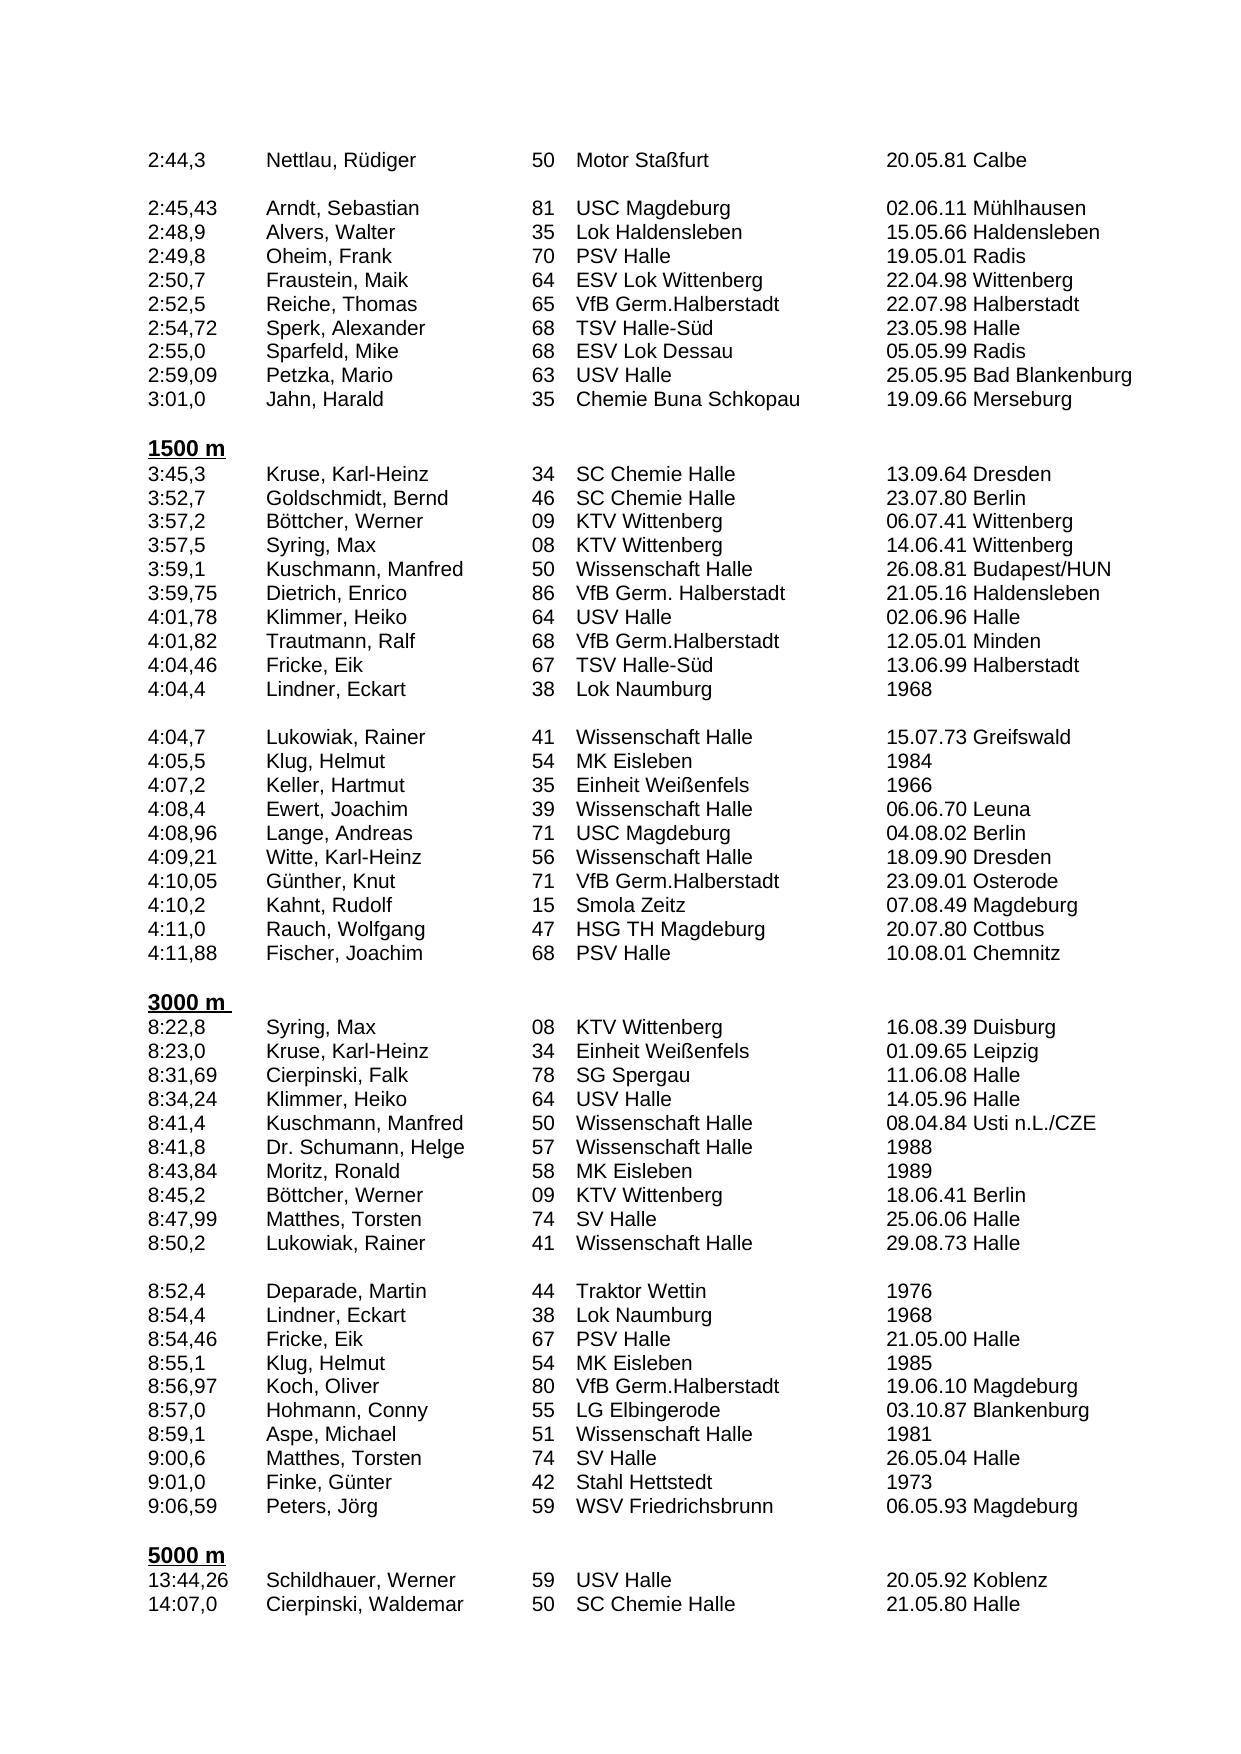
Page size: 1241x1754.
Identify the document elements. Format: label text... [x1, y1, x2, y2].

text 4:08,96 Lange, Andreas 71 USC Magdeburg 04.08.02 Berlin [148, 821, 1237, 845]
text 3000 m [148, 988, 1237, 1015]
text 4:10,2 Kahnt, Rudolf 15 Smola Zeitz 07.08.49 Magdeburg [148, 893, 1237, 917]
text 8:41,4 Kuschmann, Manfred 50 Wissenschaft Halle 08.04.84 Usti n.L./CZE [148, 1111, 1237, 1135]
text 4:08,4 Ewert, Joachim 39 Wissenschaft Halle 06.06.70 Leuna [148, 797, 1237, 821]
text 2:54,72 Sperk, Alexander 68 TSV Halle-Süd 23.05.98 Halle [148, 315, 1237, 339]
text 8:52,4 Deparade, Martin 44 Traktor Wettin 1976 [148, 1278, 1237, 1302]
text 2:52,5 Reiche, Thomas 65 VfB Germ.Halberstadt 22.07.98 Halberstadt [148, 291, 1237, 315]
text 2:50,7 Fraustein, Maik 64 ESV Lok Wittenberg 22.04.98 Wittenberg [148, 267, 1237, 291]
text 8:23,0 Kruse, Karl-Heinz 34 Einheit Weißenfels 01.09.65 Leipzig [148, 1039, 1237, 1063]
text 2:48,9 Alvers, Walter 35 Lok Haldensleben 15.05.66 Haldensleben [148, 219, 1237, 243]
text 8:45,2 Böttcher, Werner 09 KTV Wittenberg 18.06.41 Berlin [148, 1183, 1237, 1207]
text 8:55,1 Klug, Helmut 54 MK Eisleben 1985 [148, 1350, 1237, 1374]
text 8:43,84 Moritz, Ronald 58 MK Eisleben 1989 [148, 1159, 1237, 1183]
text 13:44,26 Schildhauer, Werner 59 USV Halle 20.05.92 Koblenz [148, 1568, 1237, 1592]
text 4:11,88 Fischer, Joachim 68 PSV Halle 10.08.01 Chemnitz [148, 941, 1237, 964]
text 9:01,0 Finke, Günter 42 Stahl Hettstedt 1973 [148, 1470, 1237, 1494]
text 2:44,3 Nettlau, Rüdiger 50 Motor Staßfurt 20.05.81 Calbe [148, 148, 1237, 172]
text 2:45,43 Arndt, Sebastian 81 USC Magdeburg 02.06.11 Mühlhausen [148, 196, 1237, 219]
text 4:11,0 Rauch, Wolfgang 47 HSG TH Magdeburg 20.07.80 Cottbus [148, 917, 1237, 941]
text 8:50,2 Lukowiak, Rainer 41 Wissenschaft Halle 29.08.73 Halle [148, 1231, 1237, 1254]
text 2:49,8 Oheim, Frank 70 PSV Halle 19.05.01 Radis [148, 243, 1237, 267]
text 1500 m [148, 435, 1237, 461]
text 8:54,46 Fricke, Eik 67 PSV Halle 21.05.00 Halle [148, 1326, 1237, 1350]
text 8:34,24 Klimmer, Heiko 64 USV Halle 14.05.96 Halle [148, 1087, 1237, 1111]
text 4:01,78 Klimmer, Heiko 64 USV Halle 02.06.96 Halle [148, 605, 1237, 629]
text 3:45,3 Kruse, Karl-Heinz 34 SC Chemie Halle 13.09.64 Dresden [148, 461, 1237, 485]
text 5000 m [148, 1542, 1237, 1568]
text 3:57,2 Böttcher, Werner 09 KTV Wittenberg 06.07.41 Wittenberg [148, 509, 1237, 533]
text 9:06,59 Peters, Jörg 59 WSV Friedrichsbrunn 06.05.93 Magdeburg [148, 1494, 1237, 1518]
text 3:01,0 Jahn, Harald 35 Chemie Buna Schkopau 19.09.66 Merseburg [148, 387, 1237, 411]
text 8:31,69 Cierpinski, Falk 78 SG Spergau 11.06.08 Halle [148, 1063, 1237, 1087]
text 4:04,46 Fricke, Eik 67 TSV Halle-Süd 13.06.99 Halberstadt [148, 653, 1237, 677]
text 4:07,2 Keller, Hartmut 35 Einheit Weißenfels 1966 [148, 773, 1237, 797]
text 3:59,75 Dietrich, Enrico 86 VfB Germ. Halberstadt 21.05.16 Haldensleben [148, 581, 1237, 605]
text 3:59,1 Kuschmann, Manfred 50 Wissenschaft Halle 26.08.81 Budapest/HUN [148, 557, 1237, 581]
text 4:01,82 Trautmann, Ralf 68 VfB Germ.Halberstadt 12.05.01 Minden [148, 629, 1237, 653]
text 3:52,7 Goldschmidt, Bernd 46 SC Chemie Halle 23.07.80 Berlin [148, 485, 1237, 509]
text 8:54,4 Lindner, Eckart 38 Lok Naumburg 1968 [148, 1302, 1237, 1326]
text 8:41,8 Dr. Schumann, Helge 57 Wissenschaft Halle 1988 [148, 1135, 1237, 1159]
text 14:07,0 Cierpinski, Waldemar 50 SC Chemie Halle 21.05.80 Halle [148, 1592, 1237, 1616]
text 4:05,5 Klug, Helmut 54 MK Eisleben 1984 [148, 749, 1237, 773]
text 4:04,4 Lindner, Eckart 38 Lok Naumburg 1968 [148, 677, 1237, 701]
text 2:55,0 Sparfeld, Mike 68 ESV Lok Dessau 05.05.99 Radis [148, 339, 1237, 363]
text 8:59,1 Aspe, Michael 51 Wissenschaft Halle 1981 [148, 1422, 1237, 1446]
text 4:10,05 Günther, Knut 71 VfB Germ.Halberstadt 23.09.01 Osterode [148, 869, 1237, 893]
text 8:22,8 Syring, Max 08 KTV Wittenberg 16.08.39 Duisburg [148, 1015, 1237, 1039]
text 3:57,5 Syring, Max 08 KTV Wittenberg 14.06.41 Wittenberg [148, 533, 1237, 557]
text 4:09,21 Witte, Karl-Heinz 56 Wissenschaft Halle 18.09.90 Dresden [148, 845, 1237, 869]
text 4:04,7 Lukowiak, Rainer 41 Wissenschaft Halle 15.07.73 Greifswald [148, 725, 1237, 749]
text 8:56,97 Koch, Oliver 80 VfB Germ.Halberstadt 19.06.10 Magdeburg [148, 1374, 1237, 1398]
text 2:59,09 Petzka, Mario 63 USV Halle 25.05.95 Bad Blankenburg [148, 363, 1237, 387]
text 9:00,6 Matthes, Torsten 74 SV Halle 26.05.04 Halle [148, 1446, 1237, 1470]
text 8:57,0 Hohmann, Conny 55 LG Elbingerode 03.10.87 Blankenburg [148, 1398, 1237, 1422]
text 8:47,99 Matthes, Torsten 74 SV Halle 25.06.06 Halle [148, 1207, 1237, 1231]
